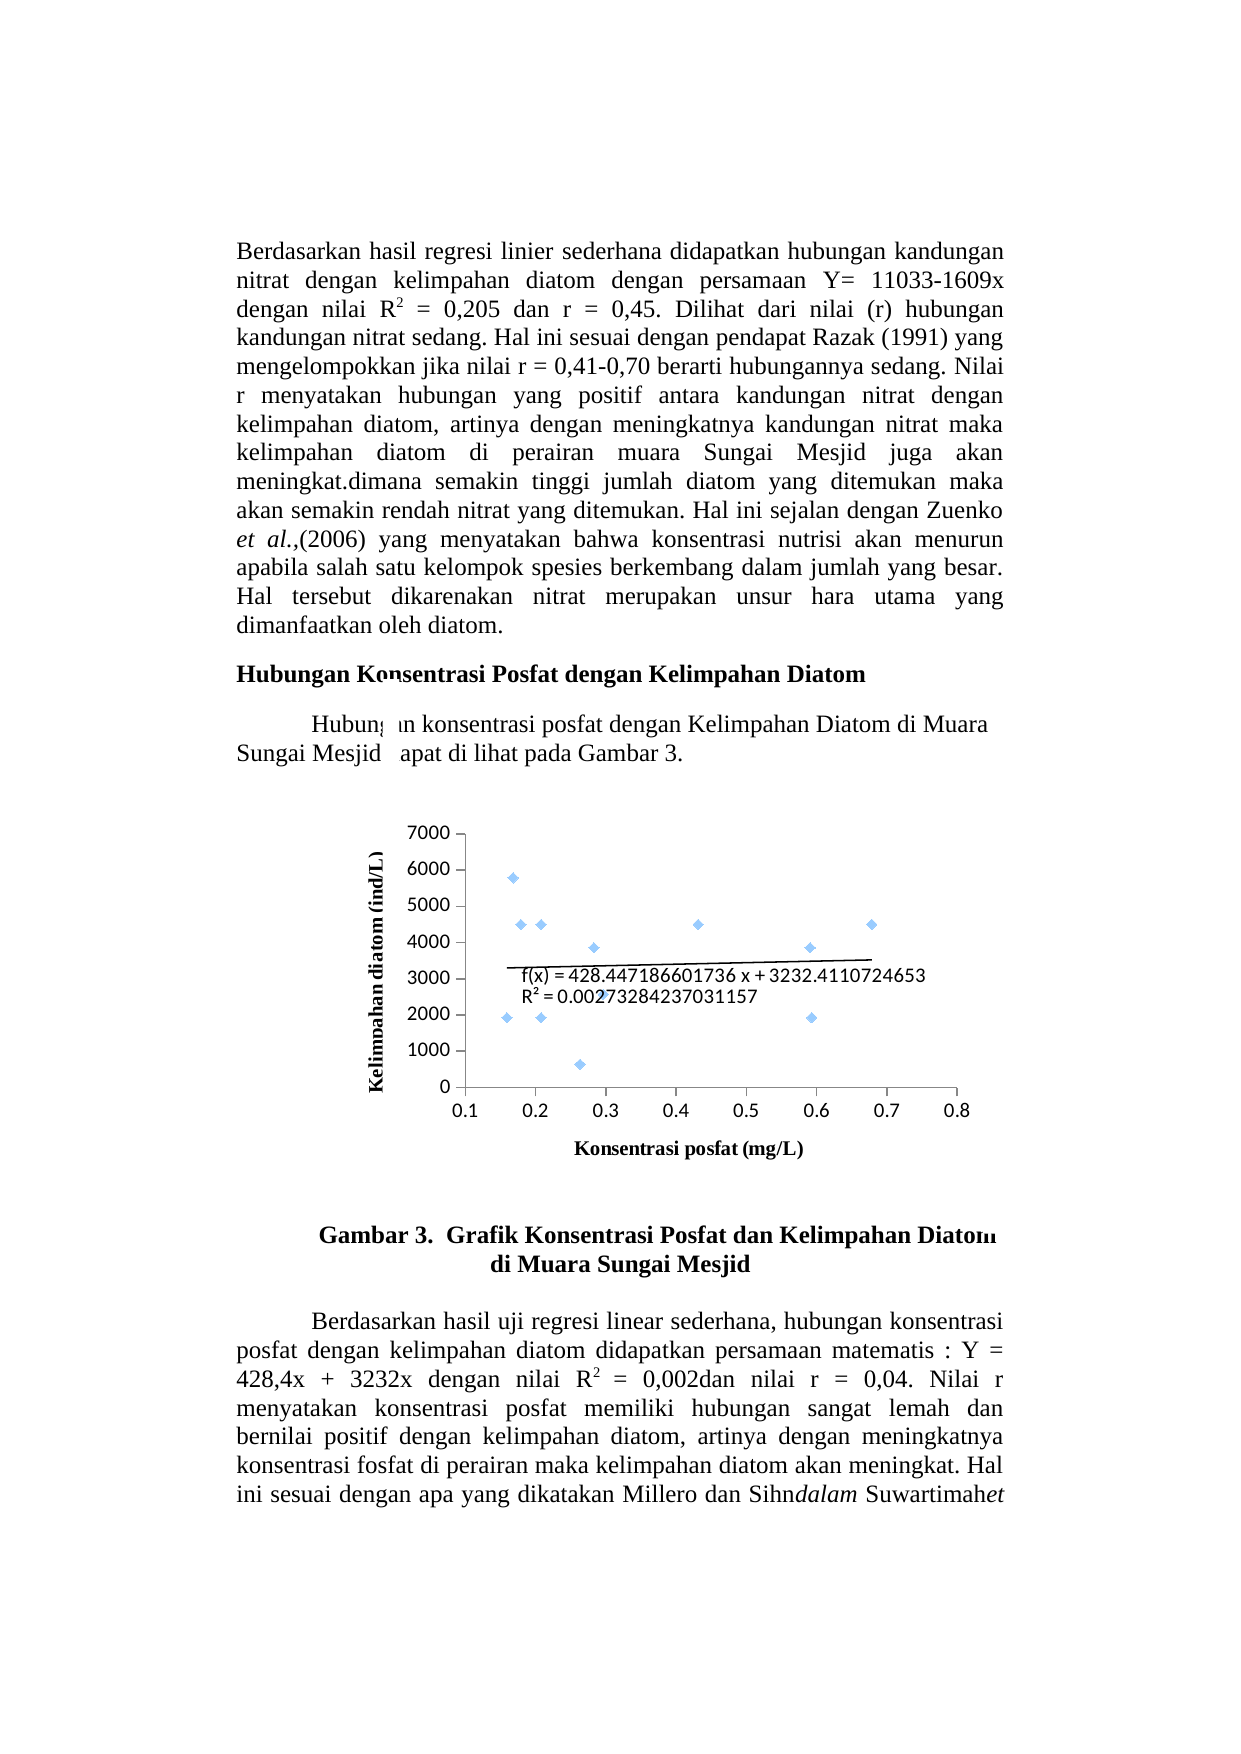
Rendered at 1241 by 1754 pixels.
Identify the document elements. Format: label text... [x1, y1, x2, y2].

text Hubungan konsentrasi posfat dengan Kelimpahan Diatom di Muara Sungai Mesjid dapat di lihat pada Gambar 3. [236, 709, 382, 767]
text Berdasarkan hasil regresi linier sederhana didapatkan hubungan kandungan nitrat dengan kelimpahan diatom dengan persamaan Y= 11033-1609x dengan nilai R2 = 0,205 dan r = 0,45. Dilihat dari nilai (r) hubungan kandungan nitrat sedang. Hal ini sesuai dengan pendapat Razak (1991) yang mengelompokkan jika nilai r = 0,41-0,70 berarti hubungannya sedang. Nilai r menyatakan hubungan yang positif antara kandungan nitrat dengan kelimpahan diatom, artinya dengan meningkatnya kandungan nitrat maka kelimpahan diatom di perairan muara Sungai Mesjid juga akan meningkat.dimana semakin tinggi jumlah diatom yang ditemukan maka akan semakin rendah nitrat yang ditemukan. Hal ini sejalan dengan Zuenko et al.,(2006) yang menyatakan bahwa konsentrasi nutrisi akan menurun apabila salah satu kelompok spesies berkembang dalam jumlah yang besar. Hal tersebut dikarenakan nitrat merupakan unsur hara utama yang dimanfaatkan oleh diatom. [236, 236, 1004, 639]
text Gambar 3. Grafik Konsentrasi Posfat dan Kelimpahan Diatom di Muara Sungai Mesjid [236, 1220, 1004, 1278]
text Hubungan konsentrasi posfat dengan Kelimpahan Diatom di Muara Sungai Mesjid dapat di lihat pada Gambar 3. [400, 709, 1004, 767]
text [236, 1306, 1004, 1508]
text Hubungan Konsentrasi Posfat dengan Kelimpahan Diatom [236, 659, 1004, 688]
